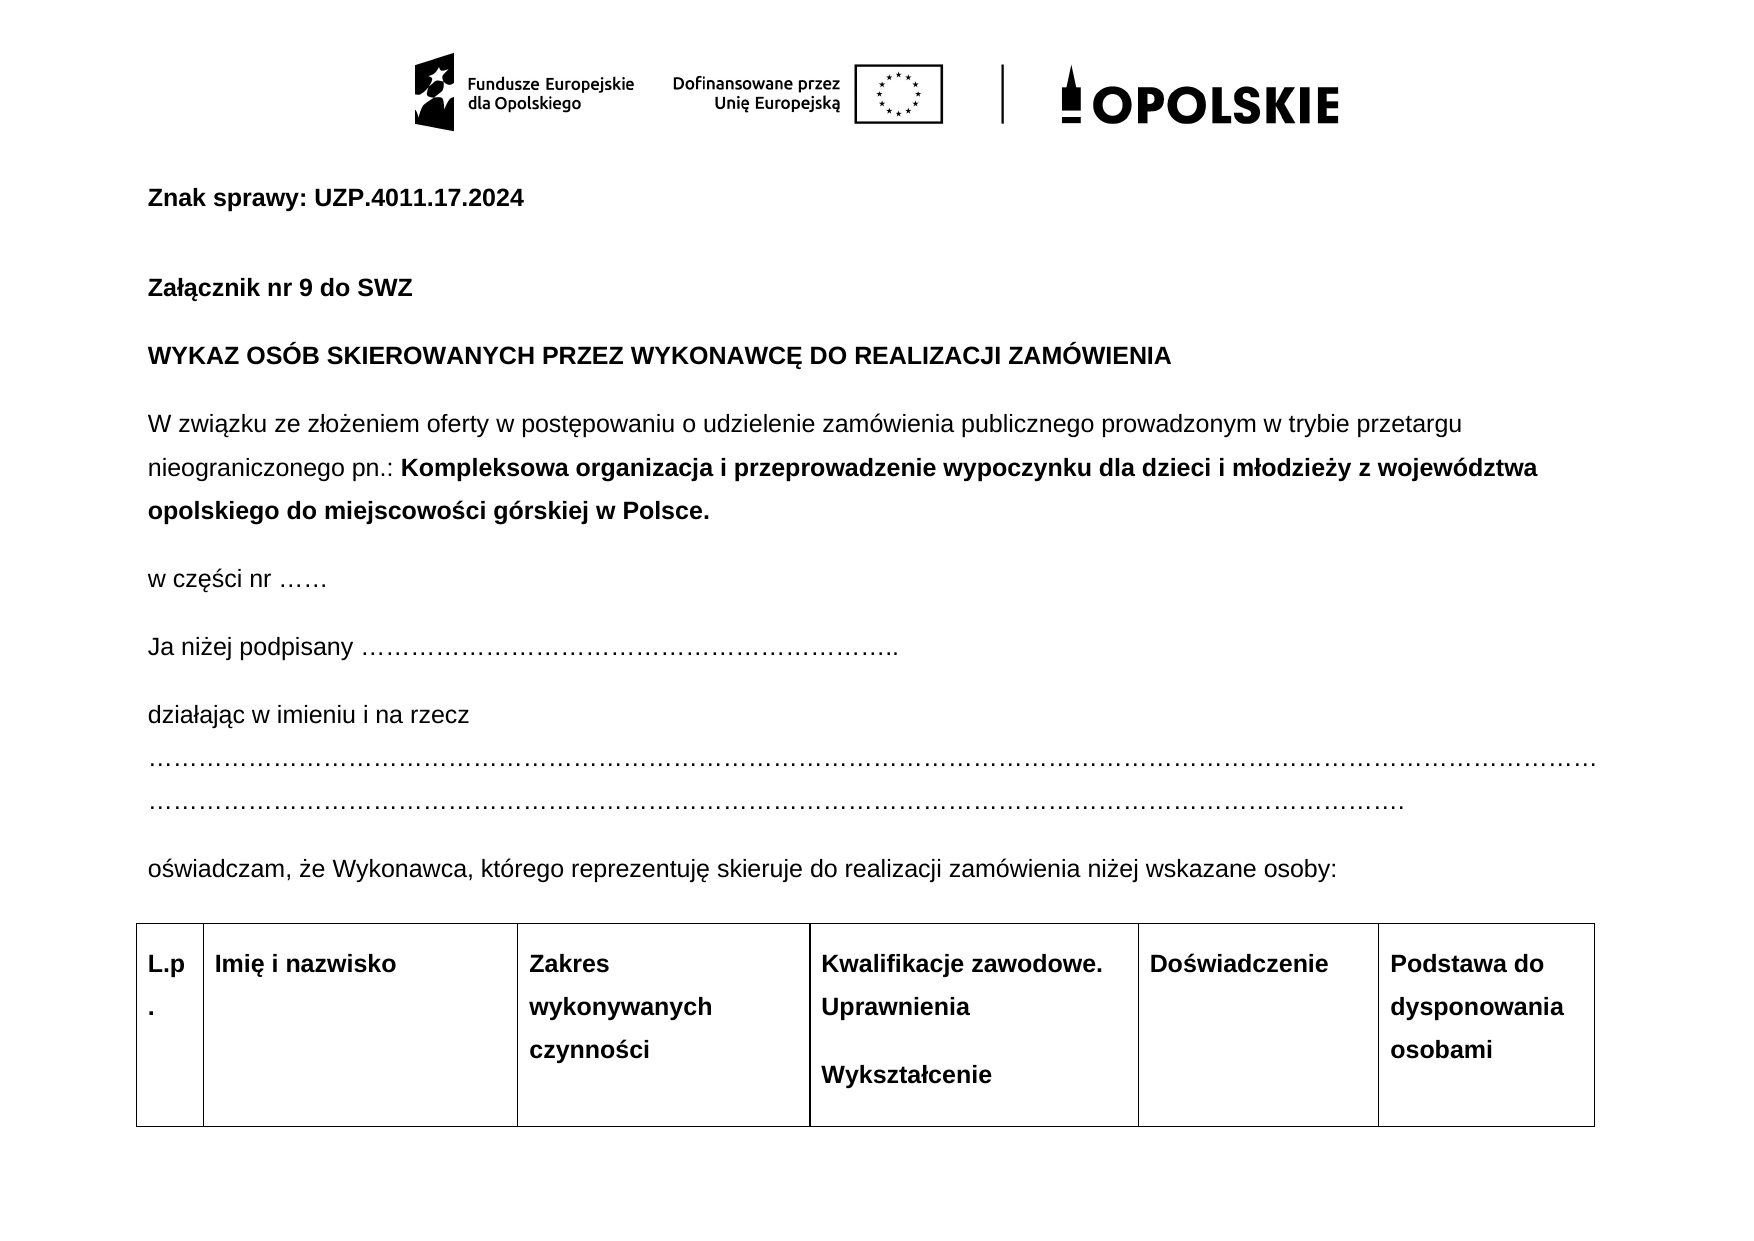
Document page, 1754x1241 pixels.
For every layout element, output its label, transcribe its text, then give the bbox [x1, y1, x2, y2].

table_header Imię i nazwisko [204, 924, 517, 1126]
text Załącznik nr 9 do SWZ [148, 273, 1606, 302]
text Ja niżej podpisany ……………………………………………………….. [148, 632, 1606, 661]
table_header L.p. [137, 924, 203, 1126]
text WYKAZ OSÓB SKIEROWANYCH PRZEZ WYKONAWCĘ DO REALIZACJI ZAMÓWIENIA [148, 341, 1606, 370]
text W związku ze złożeniem oferty w postępowaniu o udzielenie zamówienia publicznego prowadzonym w trybie przetargu nieograniczonego pn.: Kompleksowa organizacja i przeprowadzenie wypoczynku dla dzieci i młodzieży z województwa opolskiego do miejscowości górskiej w Polsce. [148, 409, 1606, 524]
picture [395, 29, 1359, 156]
text w części nr …… [148, 564, 1606, 593]
table_header Doświadczenie [1139, 924, 1378, 1126]
table_header Zakres wykonywanych czynności [518, 924, 809, 1126]
text działając w imieniu i na rzecz ………………………………………………………………………………………………………………………………………………………………………………………………………………………………………………………………………………………………. [148, 700, 1606, 815]
text oświadczam, że Wykonawca, którego reprezentuję skieruje do realizacji zamówienia niżej wskazane osoby: [148, 854, 1606, 883]
table_header Podstawa do dysponowania osobami [1379, 924, 1594, 1126]
table_header Kwalifikacje zawodowe. Uprawnienia Wykształcenie [811, 924, 1138, 1126]
